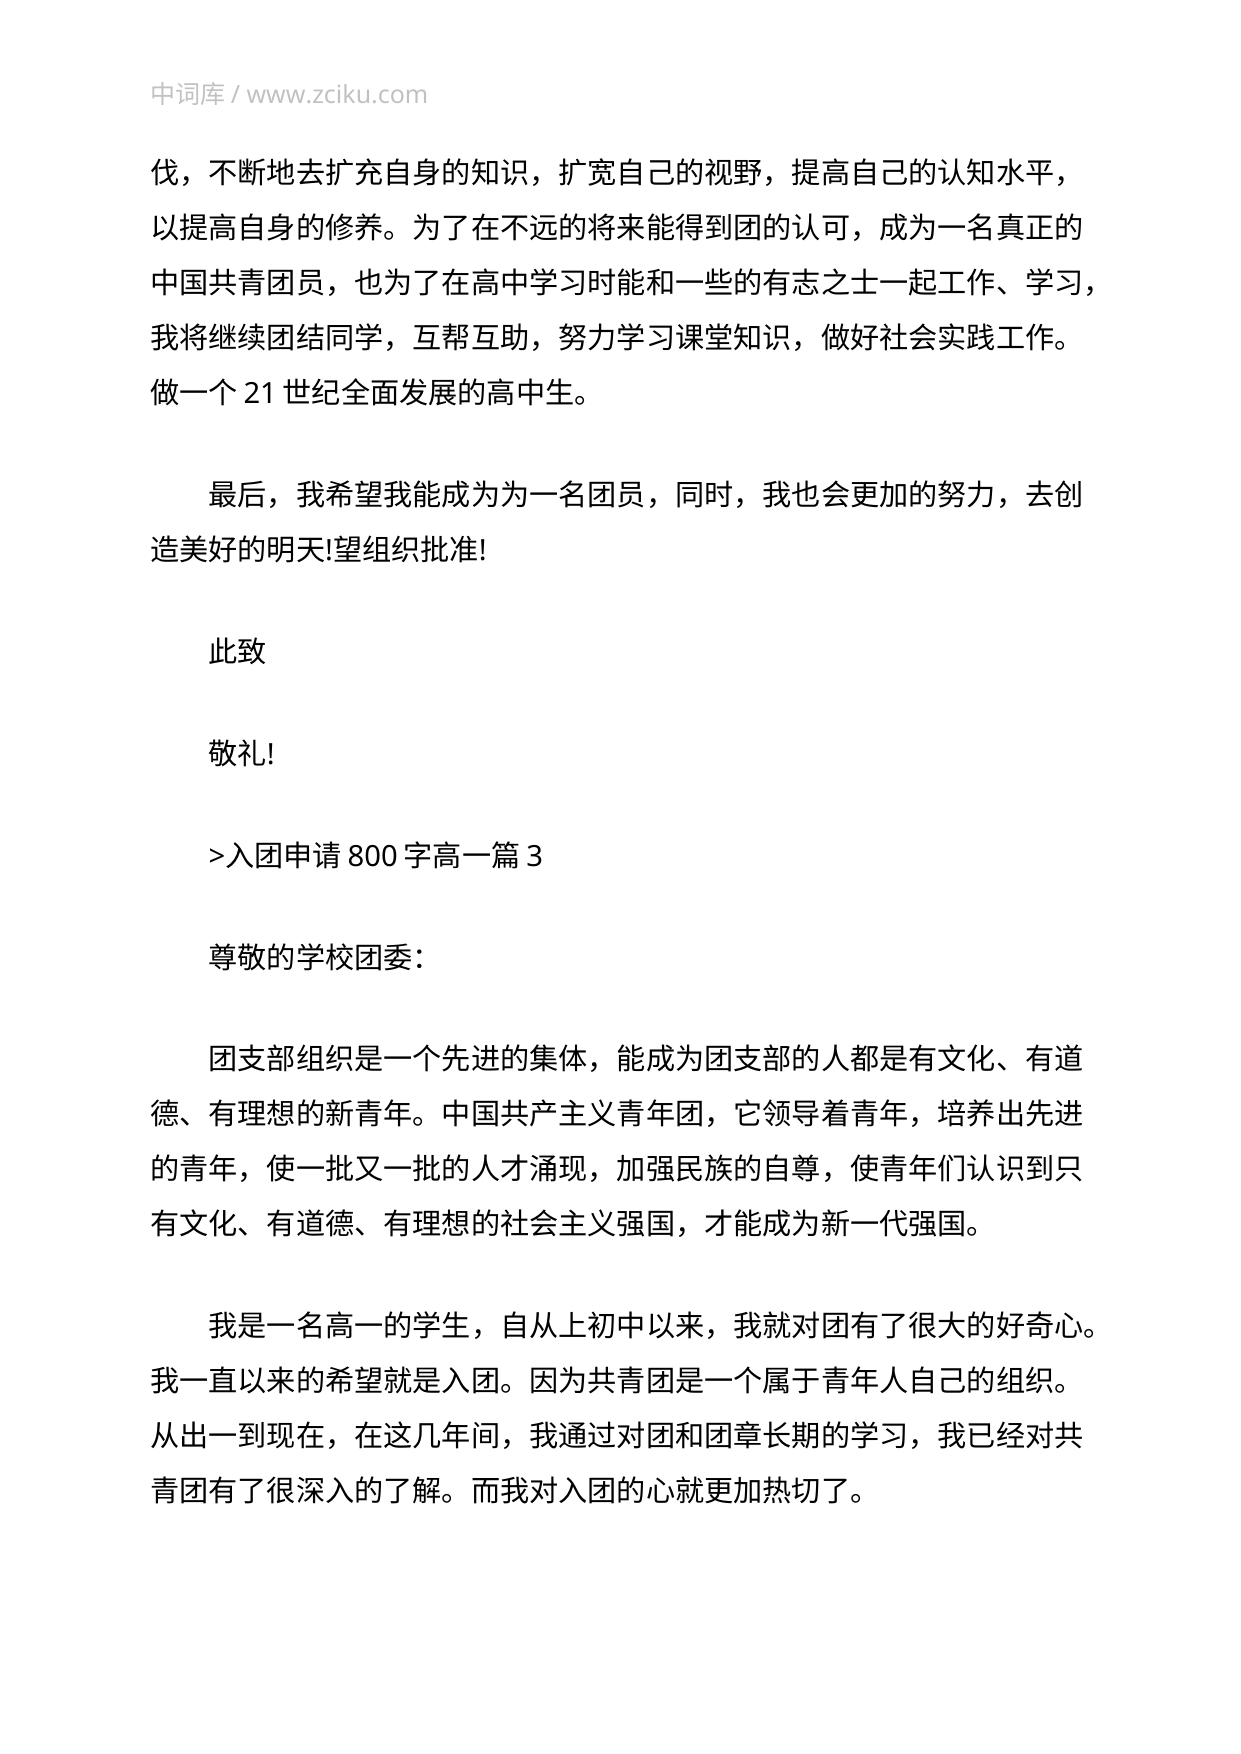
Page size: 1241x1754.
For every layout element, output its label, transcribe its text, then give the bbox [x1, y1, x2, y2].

text 团支部组织是一个先进的集体，能成为团支部的人都是有文化、有道德、有理想的新青年。中国共产主义青年团，它领导着青年，培养出先进的青年，使一批又一批的人才涌现，加强民族的自尊，使青年们认识到只有文化、有道德、有理想的社会主义强国，才能成为新一代强国。 [150, 1036, 1090, 1243]
text 尊敬的学校团委： [150, 934, 1090, 976]
text 此致 [150, 628, 1090, 671]
text 最后，我希望我能成为为一名团员，同时，我也会更加的努力，去创造美好的明天!望组织批准! [150, 472, 1090, 569]
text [150, 150, 1090, 412]
text 敬礼! [150, 730, 1090, 773]
text >入团申请800字高一篇3 [150, 832, 1090, 874]
text 我是一名高一的学生，自从上初中以来，我就对团有了很大的好奇心。我一直以来的希望就是入团。因为共青团是一个属于青年人自己的组织。从出一到现在，在这几年间，我通过对团和团章长期的学习，我已经对共青团有了很深入的了解。而我对入团的心就更加热切了。 [150, 1302, 1090, 1509]
